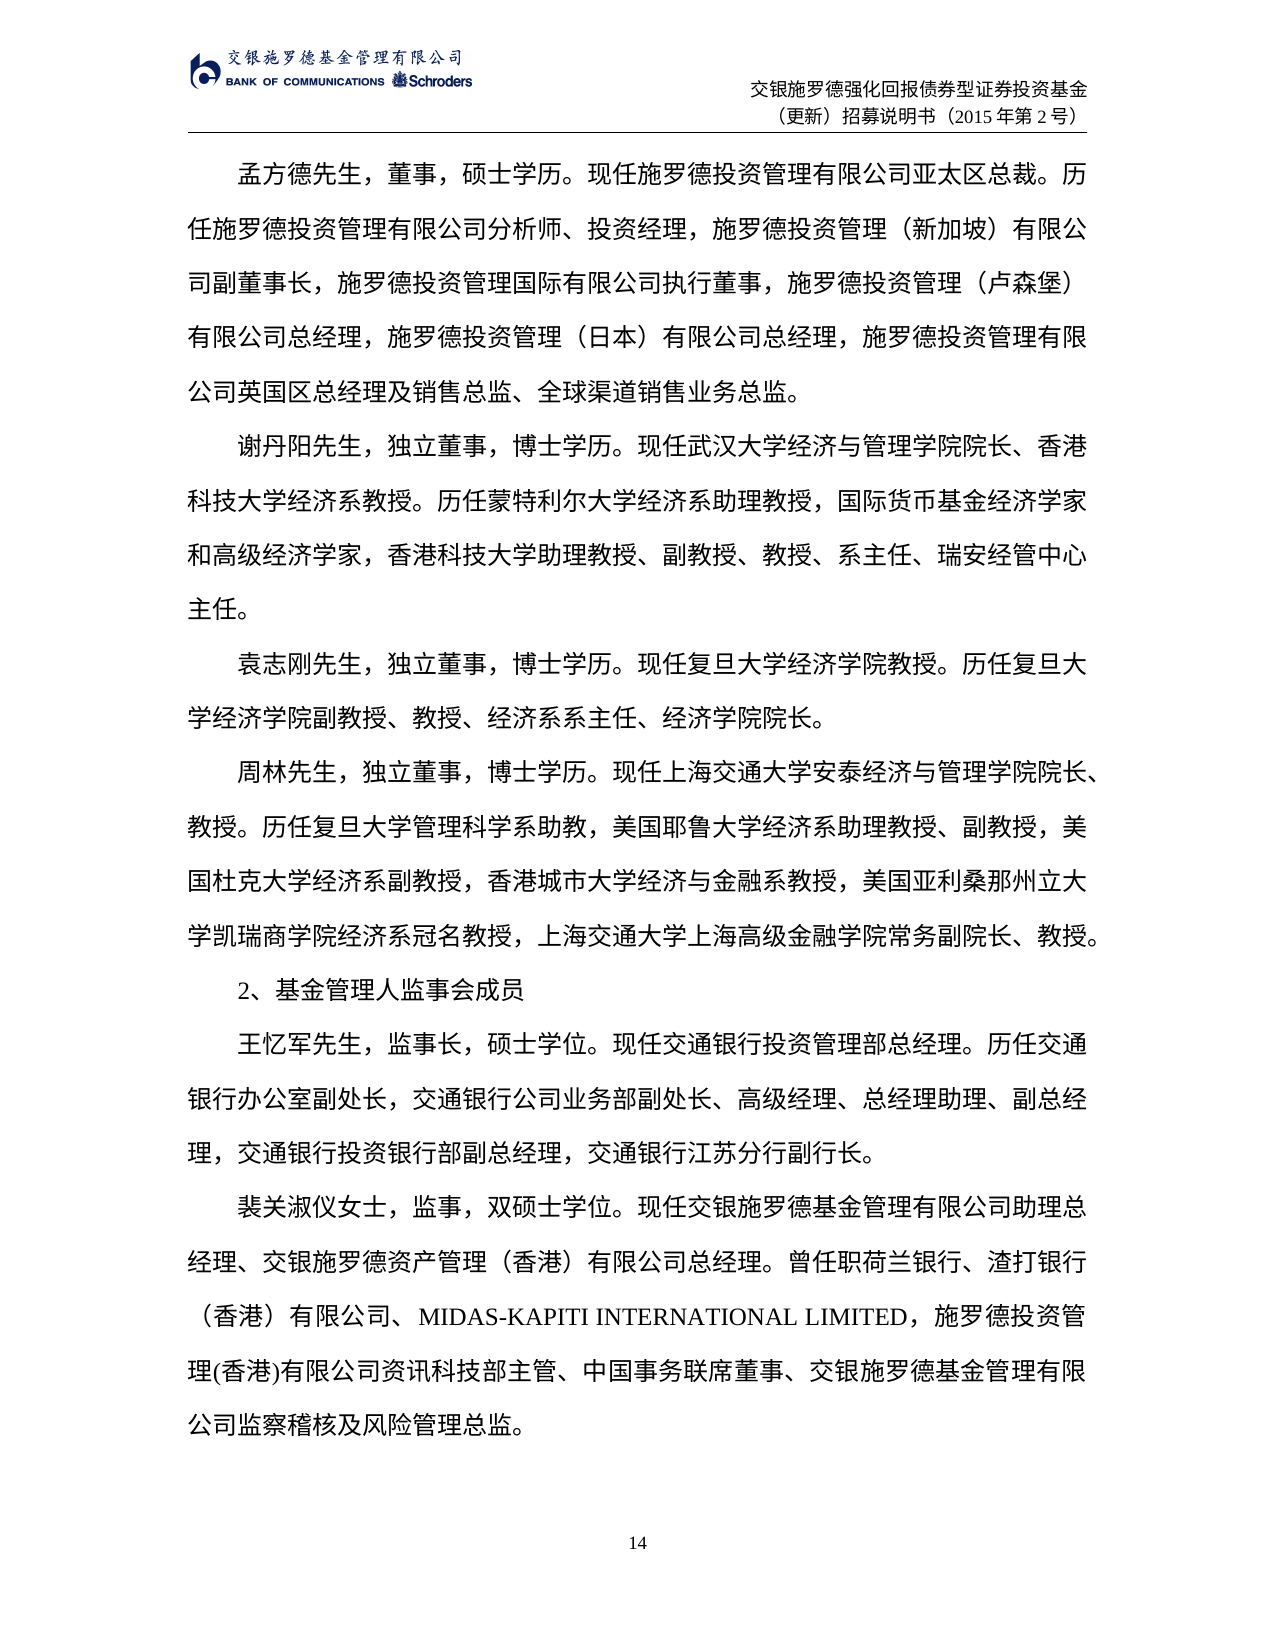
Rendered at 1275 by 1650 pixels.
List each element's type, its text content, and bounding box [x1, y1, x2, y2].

text 先生，独立董事，博士学历。现任上海交通大学安泰经济与管理学院院长、教授。历任复旦大学管理科学系助教，美国耶鲁大学经济系助理教授、副教授，美国杜克大学经济系副教授，香港城市大学经济与教授，美国亚利桑那州立大学凯瑞商学院经济系冠名教授，上海交通大学上海高级金融学院常务副院长、教授。 [187, 753, 1087, 952]
text 孟方德先生，董事，硕士学历。现任施罗德投资管理有限公司亚太区总裁。历任施罗德投资管理有限公司分析师、投资经理，施罗德投资管理（新加坡）有限公司副董事长，施罗德投资管理国际有限公司执行董事，施罗德投资管理（卢森堡）有限公司总经理，施罗德投资管理（日本）有限公司总经理，施罗德投资管理有限公司英国区总经理及销售总监、全球渠道销售业务总监。 [187, 155, 1087, 408]
text 裴关淑仪女士，监事，双硕士学位。现任交银施罗德基金管理有限公司助理总经理、交银施罗德资产管理（香港）有限公司总经理。曾任职荷兰银行、渣打银行（香港）有限公司、MIDAS-KAPITI INTERNATIONAL LIMITED，施罗德投资管理(香港)有限公司资讯科技部主管、中国事务联席董事、交银施罗德基金管理有限公司监察稽核及风险管理总监。 [187, 1188, 1087, 1442]
text 先生，独立董事，博士学历。现任复旦大学经济学院教授。历任复旦大学经济学院副教授、教授、经济系系主任、经济学院院长。 [187, 644, 1087, 735]
text 王忆军先生，监事长，硕士学位。现任交通银行投资管理部总经理。历任交通银行办公室副处长，交通银行公司业务部副处长、高级经理、总经理助理、副总经理，交通银行投资银行部副总经理，交通银行江苏分行副行长。 [187, 1025, 1087, 1170]
text 2、基金管理人监事会成员 [187, 970, 1087, 1007]
picture [190, 50, 472, 89]
text 谢丹阳先生，独立董事，博士学历。现任武汉大学经济与管理学院院长、香港科技大学经济系教授。历任蒙特利尔大学经济系助理教授，国际货币基金经济学家和高级经济学家，香港科技大学助理教授、副教授、教授、系主任、瑞安经管中心主任。 [187, 427, 1087, 626]
